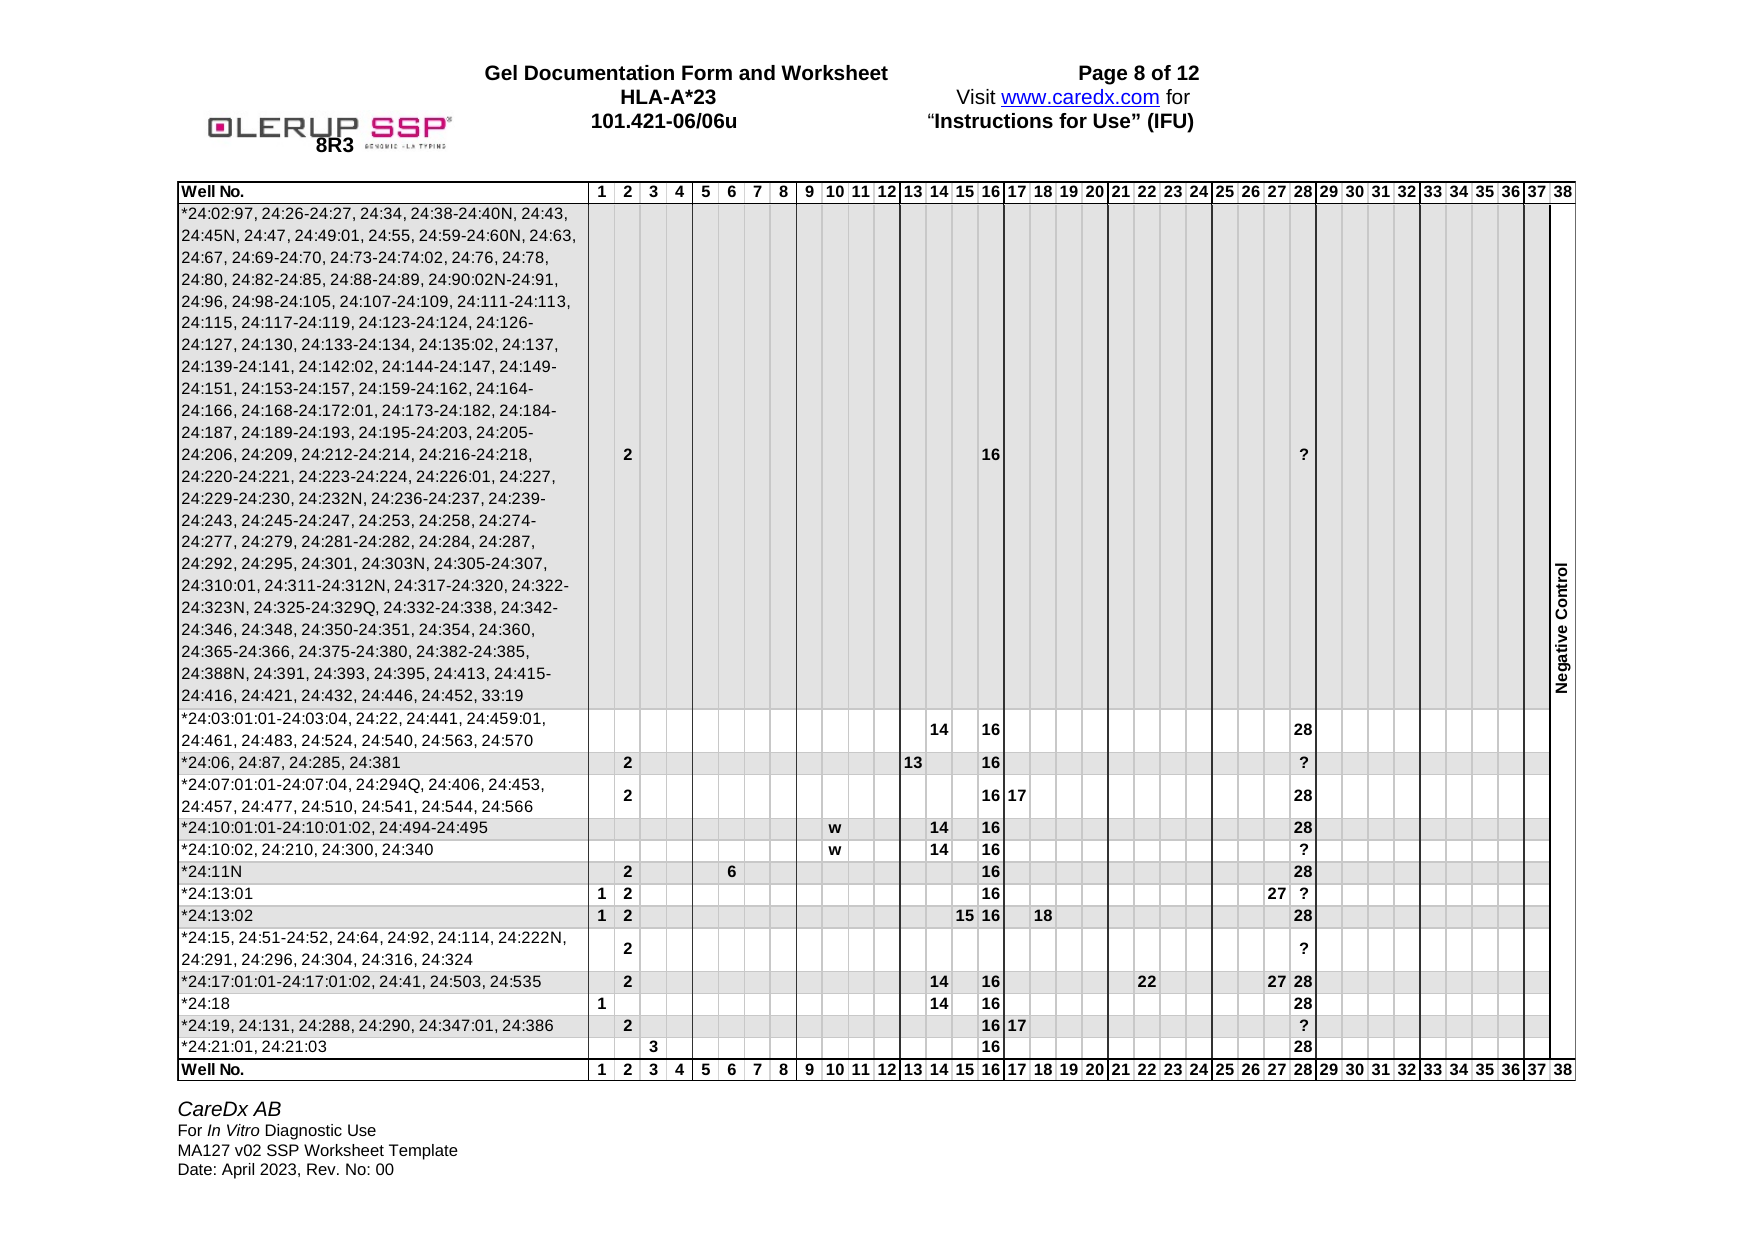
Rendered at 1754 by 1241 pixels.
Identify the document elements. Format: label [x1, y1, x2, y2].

picture [177, 110, 483, 152]
